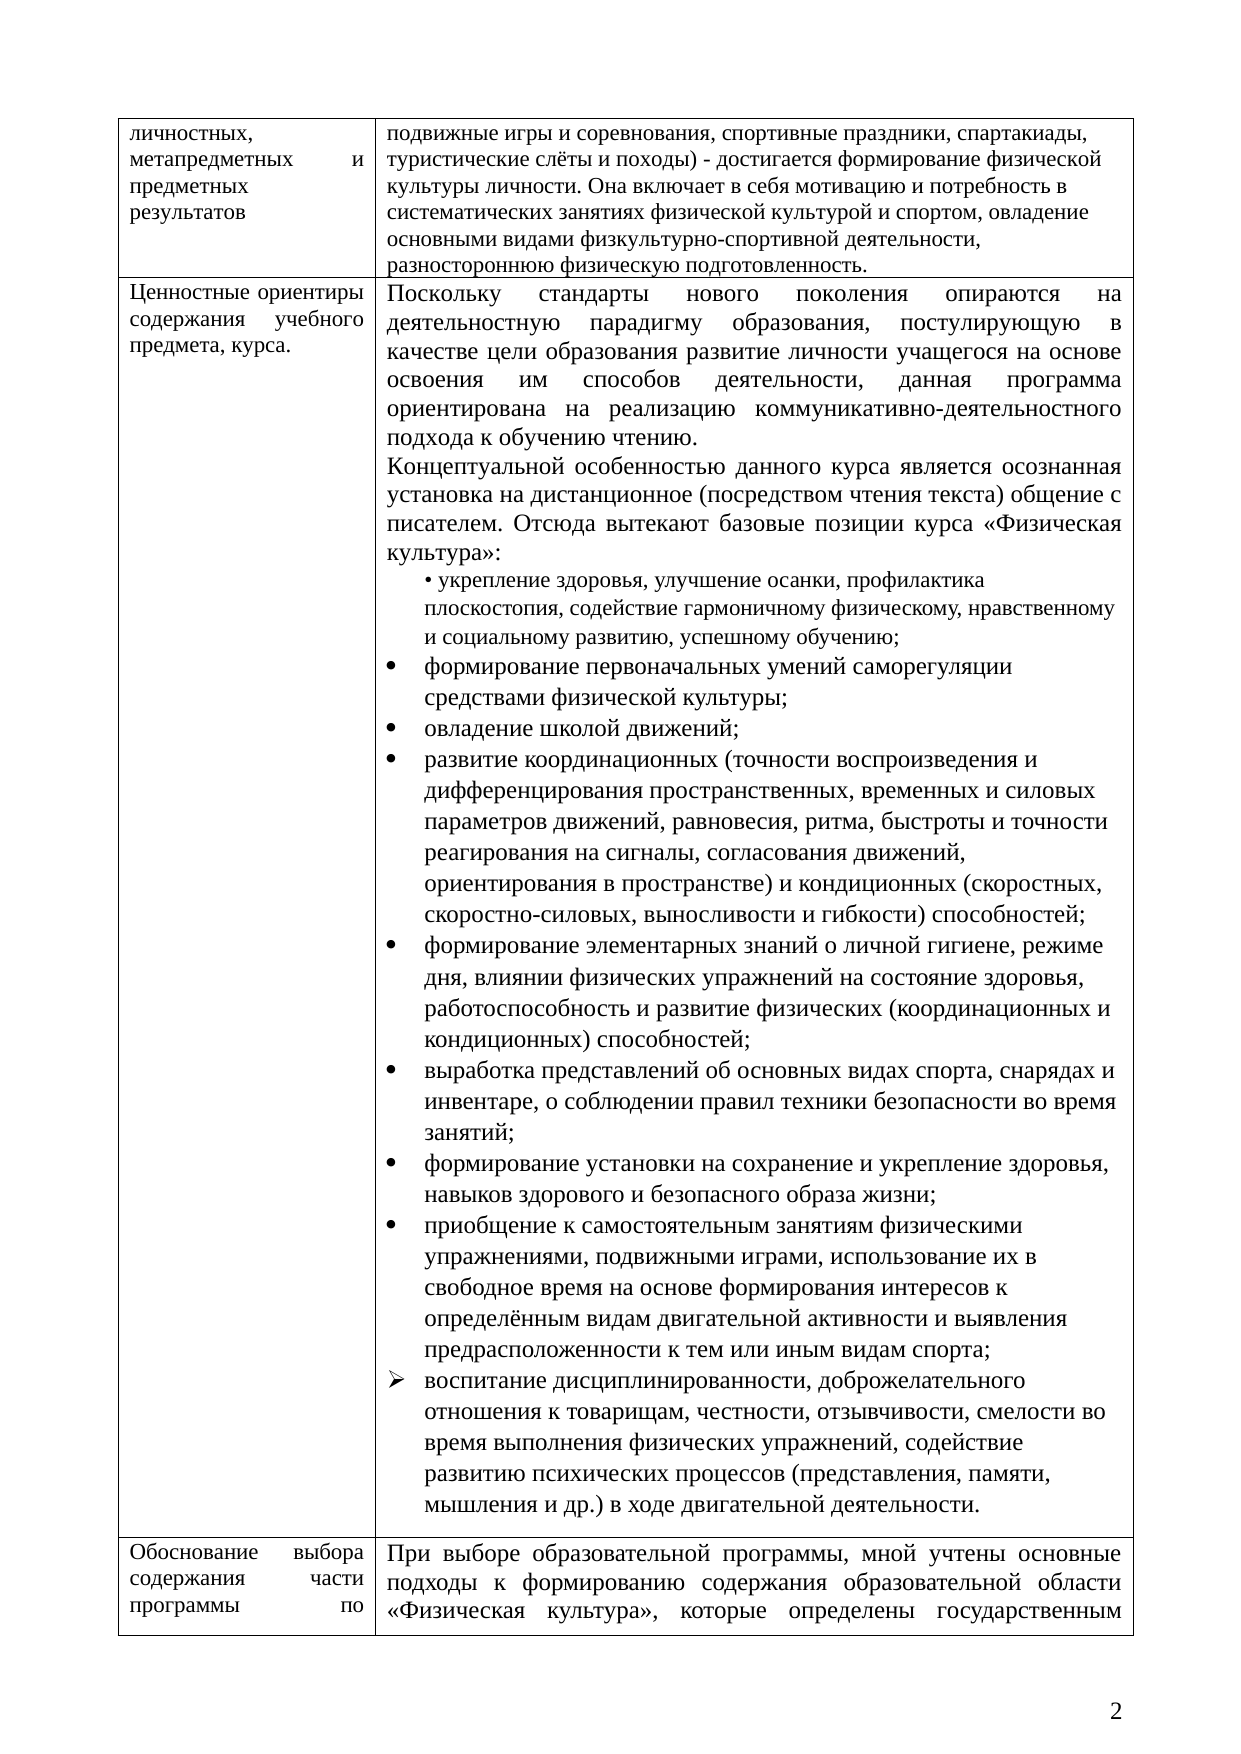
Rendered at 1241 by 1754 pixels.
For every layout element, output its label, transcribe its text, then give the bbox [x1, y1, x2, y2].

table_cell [376, 119, 1133, 277]
table_cell Поскольку стандарты нового поколения опираются на деятельностную парадигму образования, постулирующую в качестве цели образования развитие личности учащегося на основе освоения им способов деятельности, данная программа ориентирована на реализацию коммуникативно-деятельностного подхода к обучению чтению. Концептуальной особенностью данного курса является осознанная установка на дистанционное (посредством чтения текста) общение с писателем. Отсюда вытекают базовые позиции курса «Физическая культура»: • укрепление здоровья, улучшение осанки, профилактика плоскостопия, содействие гармоничному физическому, нравственному и социальному развитию, успешному обучению; формирование первоначальных умений саморегуляции средствами физической культуры; овладение школой движений; развитие координационных (точности воспроизведения и дифференцирования пространственных, временных и силовых параметров движений, равновесия, ритма, быстроты и точности реагирования на сигналы, согласования движений, ориентирования в пространстве) и кондиционных (скоростных, скоростно-силовых, выносливости и гибкости) способностей; формирование элементарных знаний о личной гигиене, режиме дня, влиянии физических упражнений на состояние здоровья, работоспособность и развитие физических (координационных и кондиционных) способностей; выработка представлений об основных видах спорта, снарядах и инвентаре, о соблюдении правил техники безопасности во время занятий; формирование установки на сохранение и укрепление здоровья, навыков здорового и безопасного образа жизни; приобщение к самостоятельным занятиям физическими упражнениями, подвижными играми, использование их в свободное время на основе формирования интересов к определённым видам двигательной активности и выявления предрасположенности к тем или иным видам спорта; воспитание дисциплинированности, доброжелательного отношения к товарищам, честности, отзывчивости, смелости во время выполнения физических упражнений, содействие развитию психических процессов (представления, памяти, мышления и др.) в ходе двигательной деятельности. [376, 278, 1133, 1537]
table_cell Ценностные ориентиры содержания учебного предмета, курса. [119, 278, 375, 1537]
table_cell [119, 1538, 375, 1635]
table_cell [376, 1538, 1133, 1635]
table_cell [119, 119, 375, 277]
